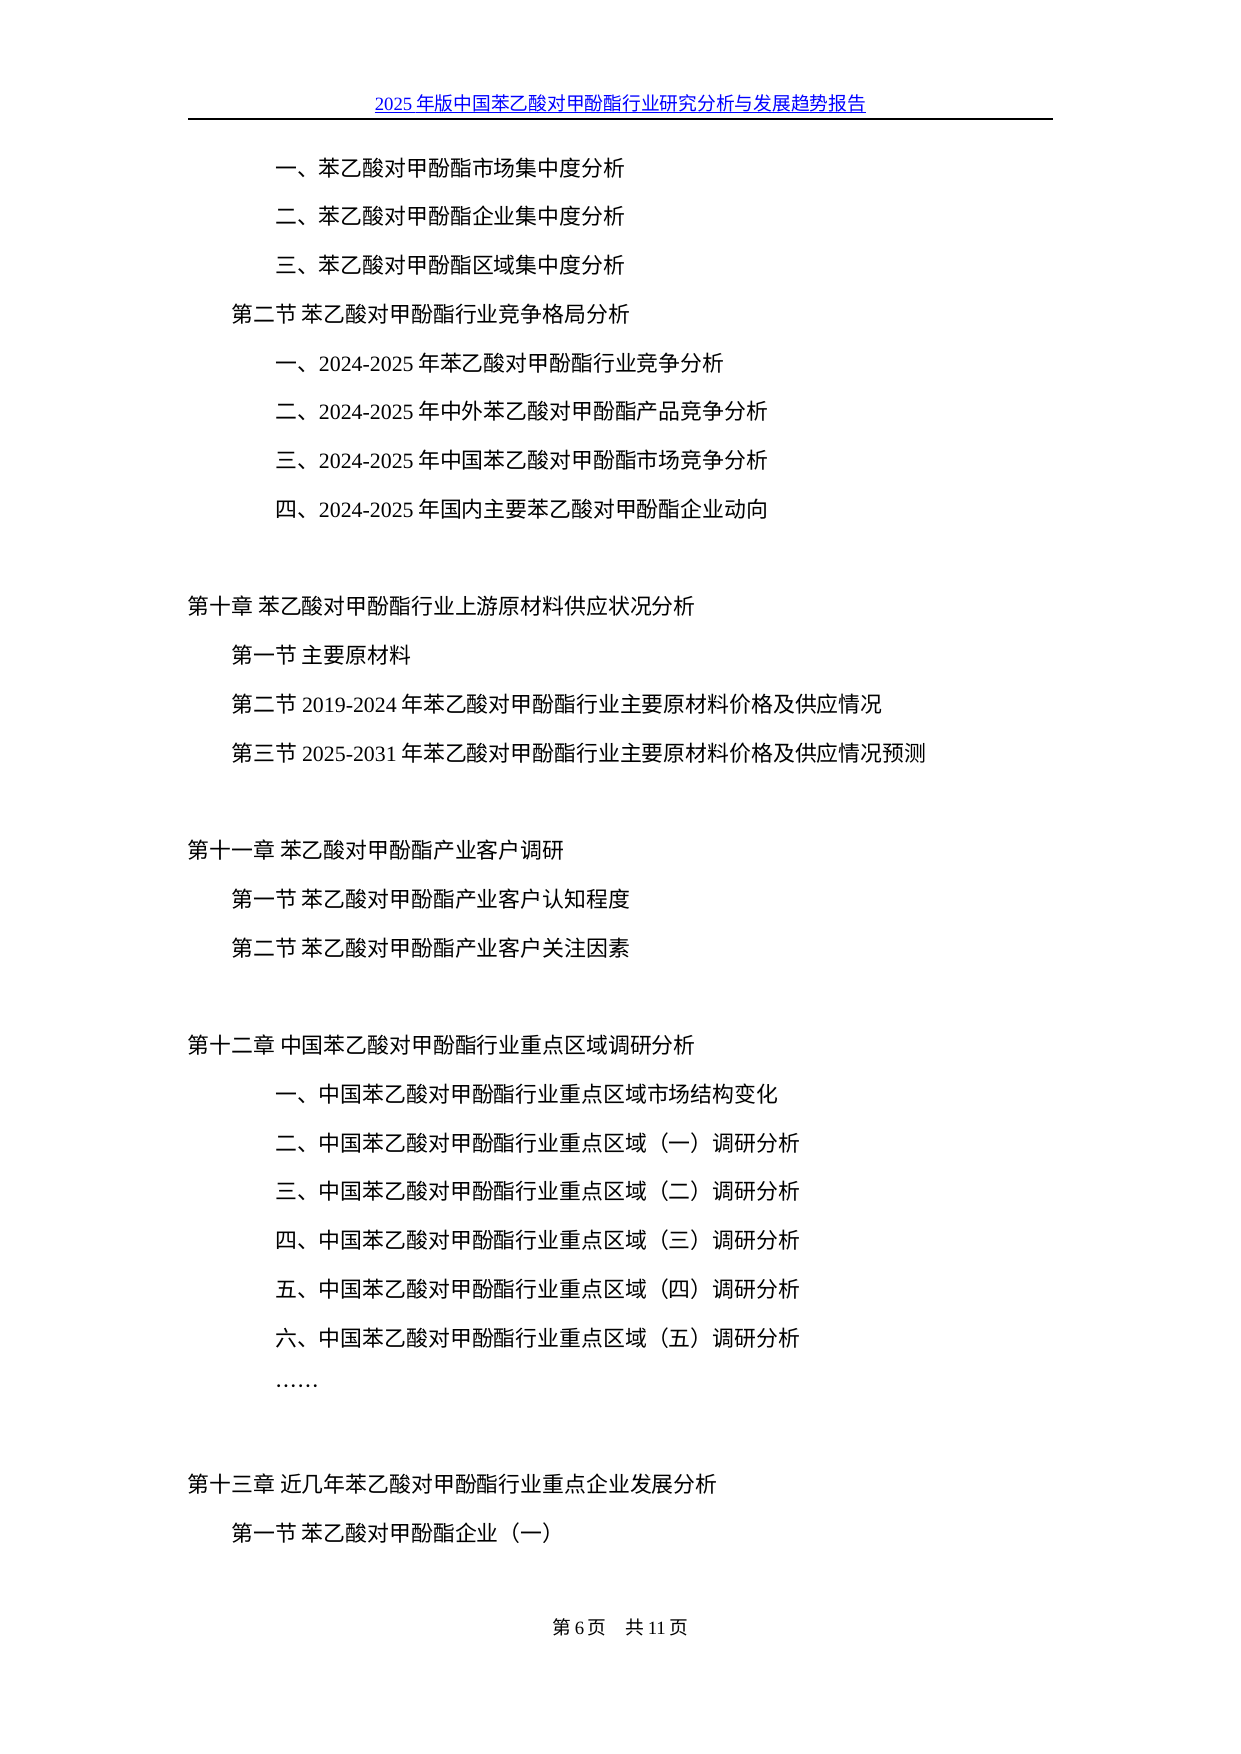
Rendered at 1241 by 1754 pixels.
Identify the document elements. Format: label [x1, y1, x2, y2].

text [187, 150, 1053, 1548]
